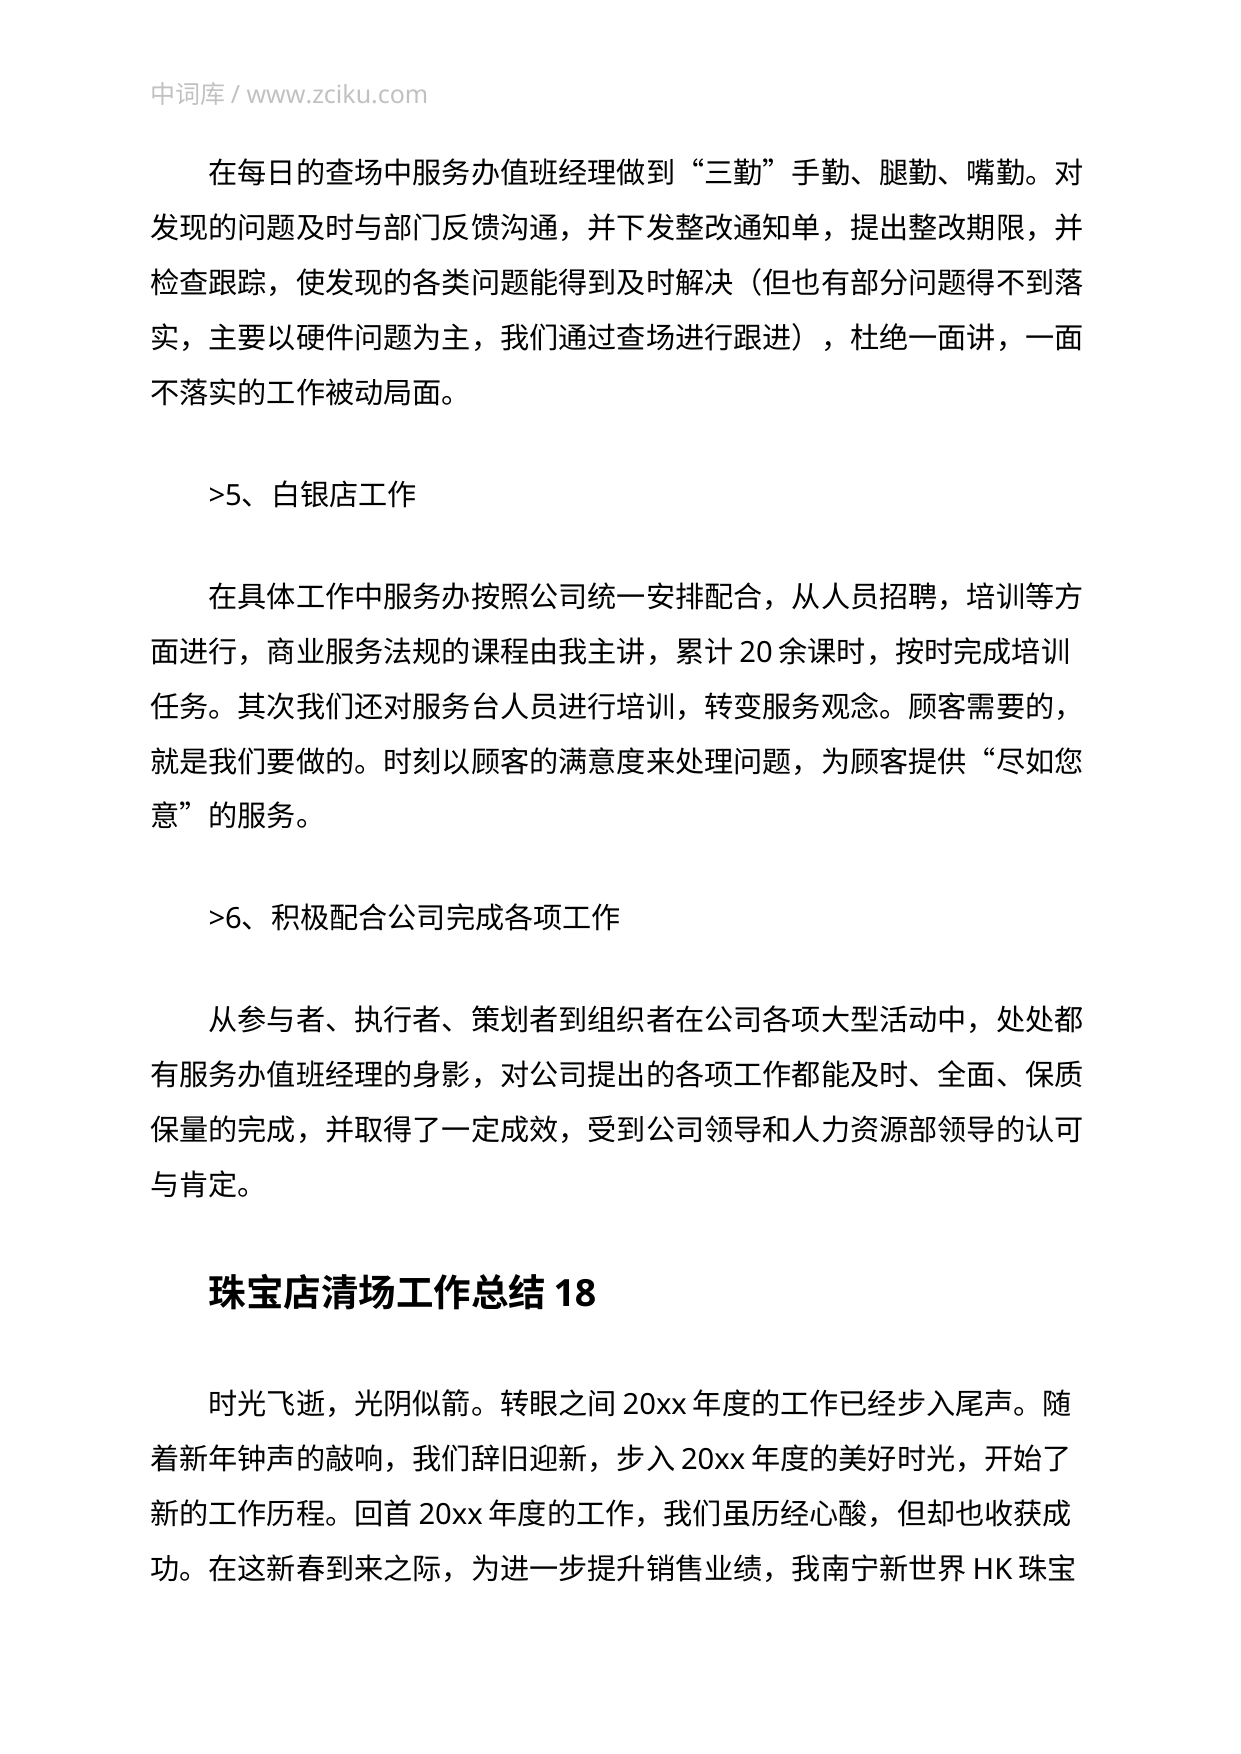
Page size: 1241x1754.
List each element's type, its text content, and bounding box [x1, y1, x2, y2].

text >6、积极配合公司完成各项工作 [150, 895, 1090, 937]
text 珠宝店清场工作总结18 [150, 1263, 1090, 1318]
text 在每日的查场中服务办值班经理做到“三勤”手勤、腿勤、嘴勤。对发现的问题及时与部门反馈沟通，并下发整改通知单，提出整改期限，并检查跟踪，使发现的各类问题能得到及时解决（但也有部分问题得不到落实，主要以硬件问题为主，我们通过查场进行跟进），杜绝一面讲，一面不落实的工作被动局面。 [150, 150, 1090, 412]
text 在具体工作中服务办按照公司统一安排配合，从人员招聘，培训等方面进行，商业服务法规的课程由我主讲，累计20余课时，按时完成培训任务。其次我们还对服务台人员进行培训，转变服务观念。顾客需要的，就是我们要做的。时刻以顾客的满意度来处理问题，为顾客提供“尽如您意”的服务。 [150, 573, 1090, 835]
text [150, 1381, 1090, 1588]
text 从参与者、执行者、策划者到组织者在公司各项大型活动中，处处都有服务办值班经理的身影，对公司提出的各项工作都能及时、全面、保质保量的完成，并取得了一定成效，受到公司领导和人力资源部领导的认可与肯定。 [150, 997, 1090, 1204]
text >5、白银店工作 [150, 471, 1090, 514]
